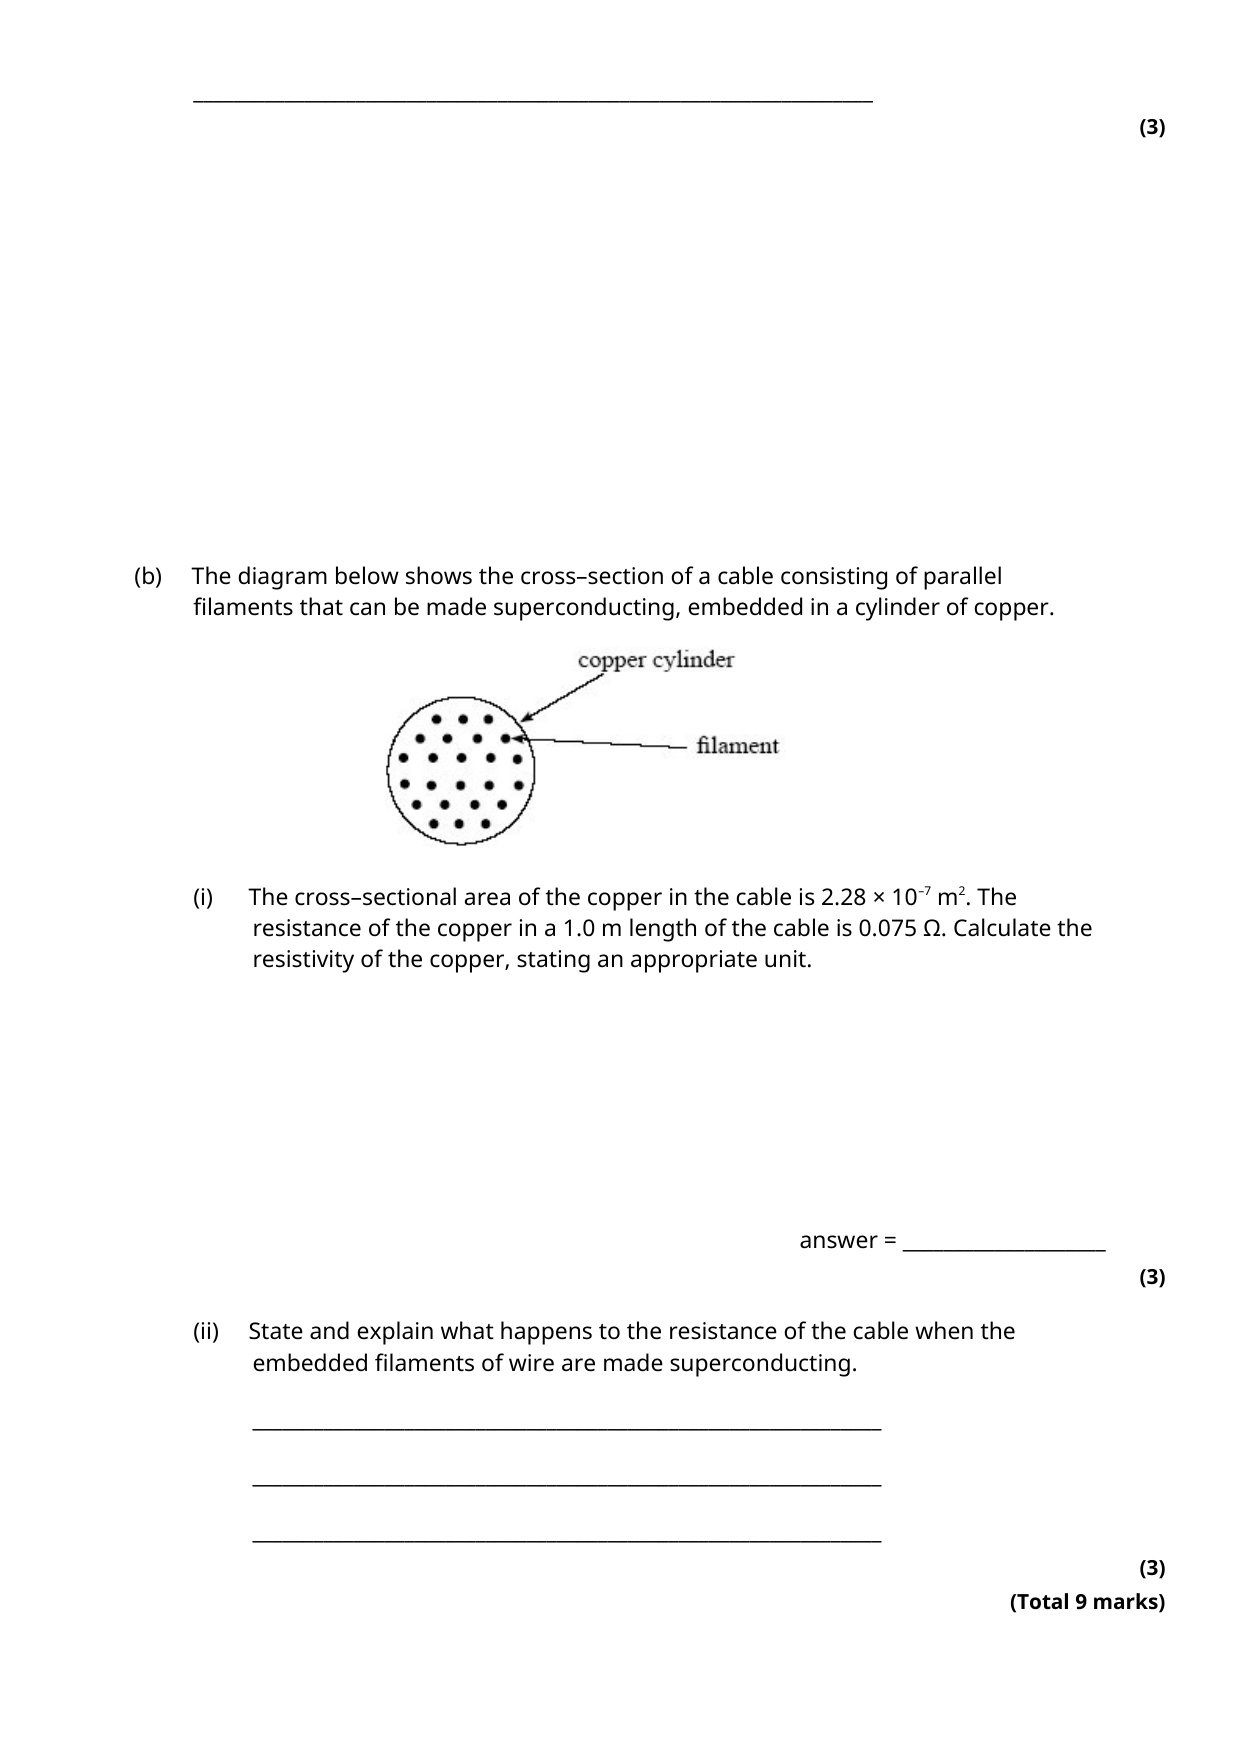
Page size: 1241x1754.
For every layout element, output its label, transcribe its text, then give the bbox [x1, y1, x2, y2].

text (b) The diagram below shows the cross–section of a cable consisting of parallel filaments that can be made superconducting, embedded in a cylinder of copper. [134, 560, 1106, 622]
text (ii) State and explain what happens to the resistance of the cable when the embedded filaments of wire are made superconducting. [193, 1315, 1106, 1378]
text (i) The cross–sectional area of the copper in the cable is 2.28 × 10–7 m2. The resistance of the copper in a 1.0 m length of the cable is 0.075 Ω. Calculate the resistivity of the copper, stating an appropriate unit. [193, 881, 1106, 974]
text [193, 75, 1106, 106]
text (3) [75, 112, 1165, 141]
text ______________________________________________________________ [252, 1403, 1106, 1434]
text ______________________________________________________________ [252, 1459, 1106, 1490]
picture [385, 647, 786, 849]
text ______________________________________________________________ [252, 1515, 1106, 1547]
text answer = ____________________ [75, 1224, 1106, 1256]
text (3) [75, 1553, 1165, 1581]
text (3) [75, 1262, 1165, 1290]
text (Total 9 marks) [75, 1587, 1165, 1616]
